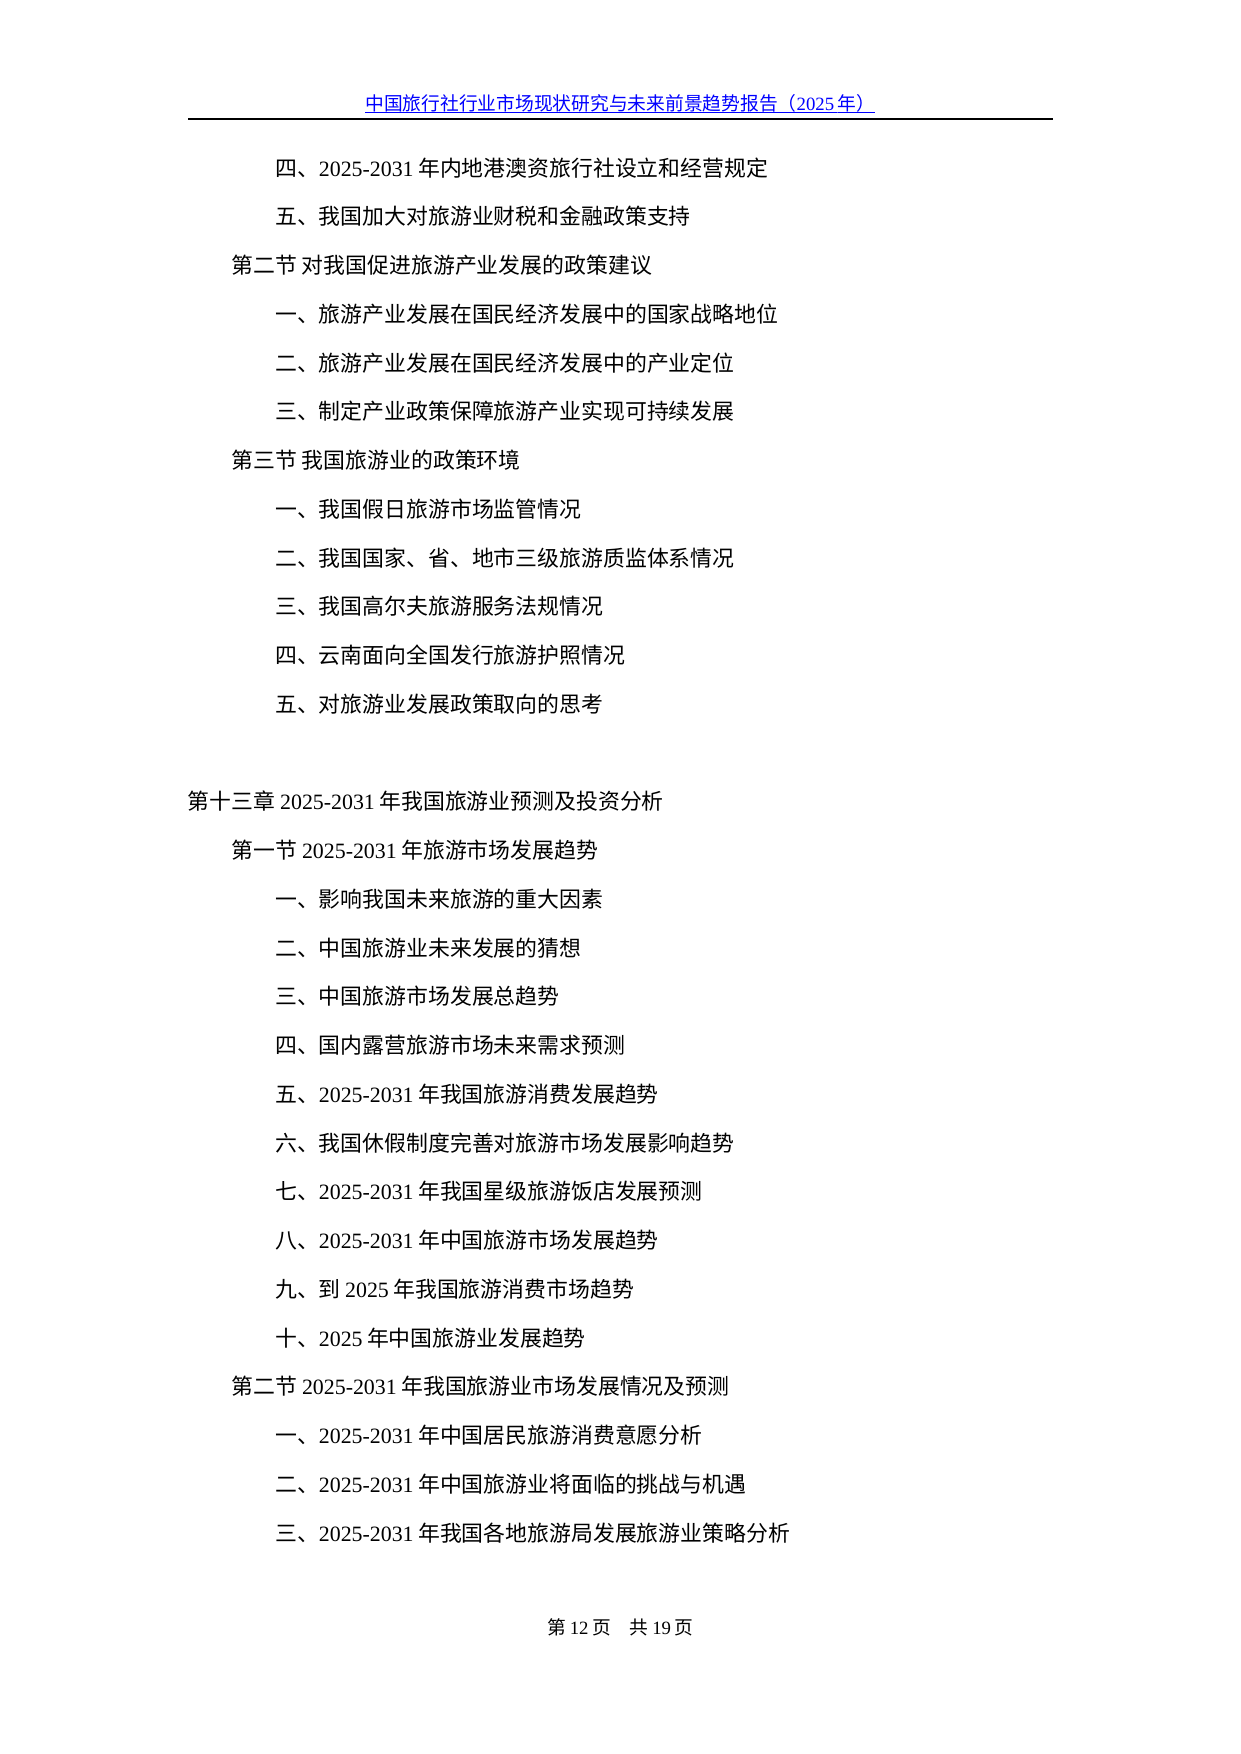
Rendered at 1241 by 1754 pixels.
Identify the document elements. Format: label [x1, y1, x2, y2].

text [187, 150, 1053, 1548]
